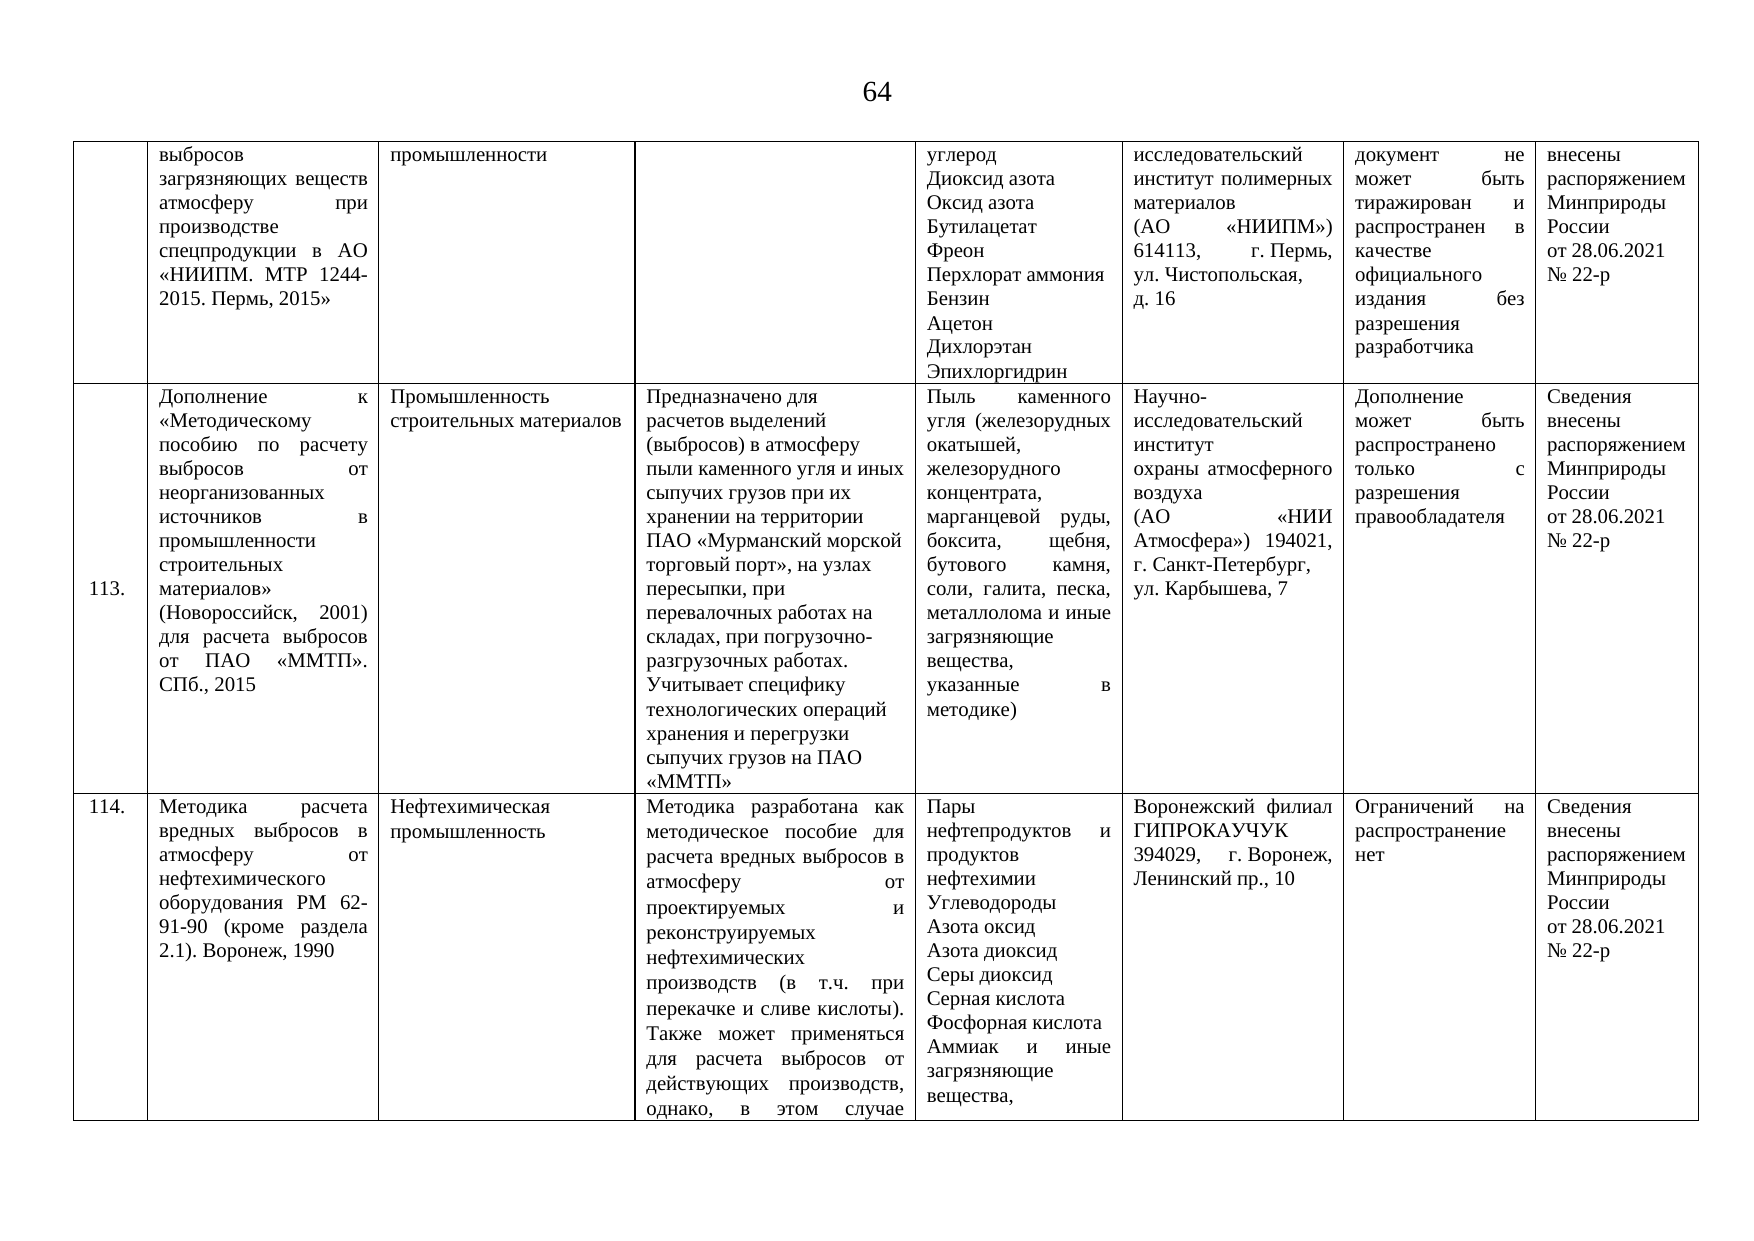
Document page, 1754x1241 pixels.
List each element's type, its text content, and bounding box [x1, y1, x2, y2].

table_cell Дополнение к «Методическому пособию по расчету выбросов от неорганизованных источников в промышленности строительных материалов» (Новороссийск, 2001) для расчета выбросов от ПАО «ММТП». СПб., 2015 [148, 384, 378, 793]
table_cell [1344, 142, 1535, 383]
table_cell [74, 384, 147, 793]
table_cell Пыль каменного угля (железорудных окатышей, железорудного концентрата, марганцевой руды, боксита, щебня, бутового камня, соли, галита, песка, металлолома и иные загрязняющие вещества, указанные в методике) [916, 384, 1122, 793]
table_cell Предназначено для расчетов выделений (выбросов) в атмосферу пыли каменного угля и иных сыпучих грузов при их хранении на территории ПАО «Мурманский морской торговый порт», на узлах пересыпки, при перевалочных работах на складах, при погрузочно-разгрузочных работах. Учитывает специфику технологических операций хранения и перегрузки сыпучих грузов на ПАО «ММТП» [636, 384, 915, 793]
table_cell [1344, 794, 1535, 1120]
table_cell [148, 142, 378, 383]
table_cell Дополнение может быть распространено только с разрешения правообладателя [1344, 384, 1535, 793]
table_cell Научно-исследовательский институт охраны атмосферного воздуха (АО «НИИ Атмосфера») 194021, г. Санкт-Петербург, ул. Карбышева, 7 [1123, 384, 1343, 793]
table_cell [1123, 142, 1343, 383]
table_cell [1123, 794, 1343, 1120]
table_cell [916, 794, 1122, 1120]
table_cell Сведения внесены распоряжением Минприроды России от 28.06.2021 № 22-р [1536, 384, 1698, 793]
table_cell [379, 142, 634, 383]
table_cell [1536, 794, 1698, 1120]
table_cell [1536, 142, 1698, 383]
table_cell [74, 794, 147, 1120]
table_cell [636, 794, 915, 1120]
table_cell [636, 142, 915, 383]
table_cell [379, 794, 634, 1120]
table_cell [916, 142, 1122, 383]
table_cell [74, 142, 147, 383]
table_cell Промышленность строительных материалов [379, 384, 634, 793]
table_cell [148, 794, 378, 1120]
